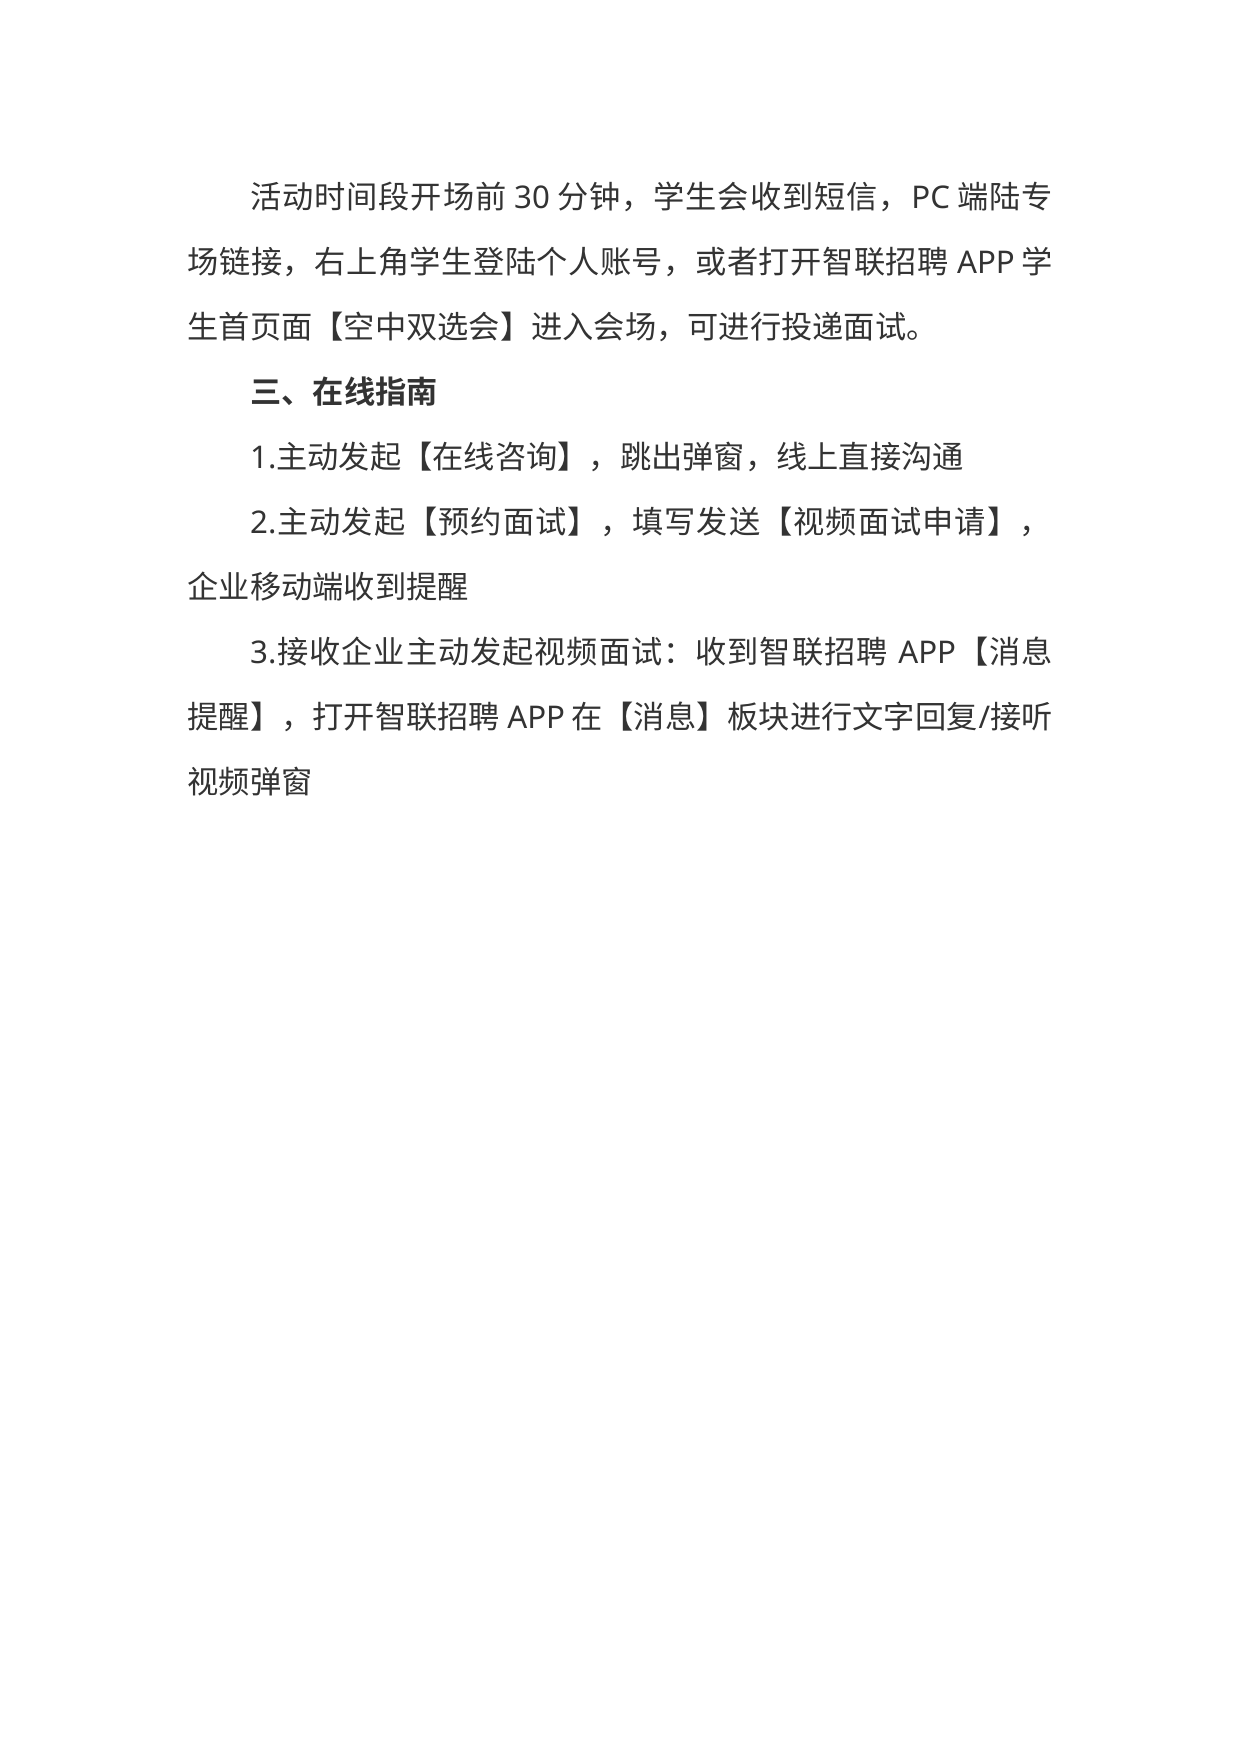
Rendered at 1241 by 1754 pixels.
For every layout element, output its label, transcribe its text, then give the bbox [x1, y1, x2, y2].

text 1.主动发起【在线咨询】，跳出弹窗，线上直接沟通 [187, 422, 1053, 487]
text 活动时间段开场前30分钟，学生会收到短信，PC端陆专场链接，右上角学生登陆个人账号，或者打开智联招聘APP学生首页面【空中双选会】进入会场，可进行投递面试。 [187, 162, 1053, 357]
text 三、在线指南 [187, 357, 1053, 422]
text 3.接收企业主动发起视频面试：收到智联招聘 APP【消息提醒】，打开智联招聘APP在【消息】板块进行文字回复/接听视频弹窗 [187, 617, 1053, 812]
text 2.主动发起【预约面试】，填写发送【视频面试申请】，企业移动端收到提醒 [187, 487, 1053, 617]
